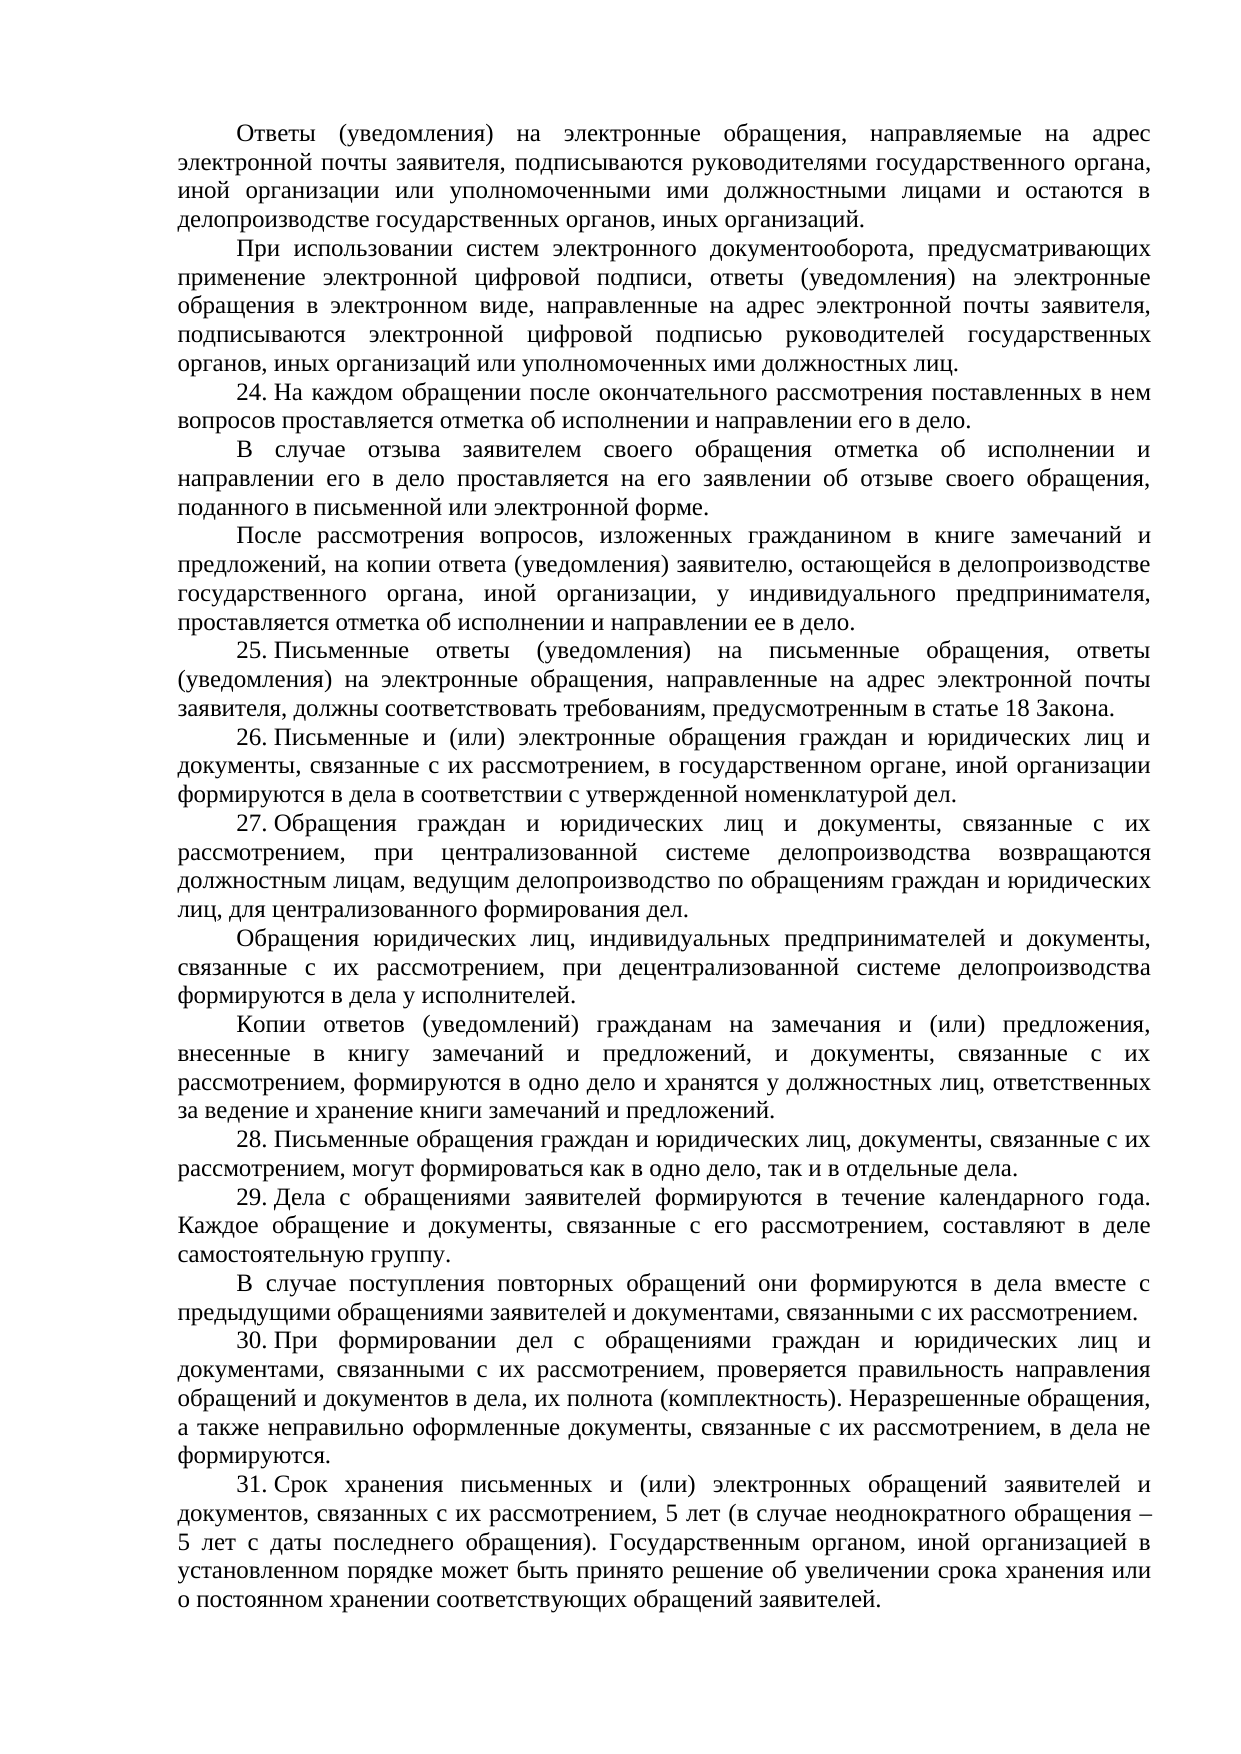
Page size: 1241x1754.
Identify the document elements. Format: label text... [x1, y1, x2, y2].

text При использовании систем электронного документооборота, предусматривающих применение электронной цифровой подписи, ответы (уведомления) на электронные обращения в электронном виде, направленные на адрес электронной почты заявителя, подписываются электронной цифровой подписью руководителей государственных органов, иных организаций или уполномоченных ими должностных лиц. [177, 233, 1152, 377]
text 25. Письменные ответы (уведомления) на письменные обращения, ответы (уведомления) на электронные обращения, направленные на адрес электронной почты заявителя, должны соответствовать требованиям, предусмотренным в статье 18 Закона. [177, 636, 1152, 722]
text 29. Дела с обращениями заявителей формируются в течение календарного года. Каждое обращение и документы, связанные с его рассмотрением, составляют в деле самостоятельную группу. [177, 1182, 1152, 1268]
text 27. Обращения граждан и юридических лиц и документы, связанные с их рассмотрением, при централизованной системе делопроизводства возвращаются должностным лицам, ведущим делопроизводство по обращениям граждан и юридических лиц, для централизованного формирования дел. [177, 808, 1152, 923]
text Обращения юридических лиц, индивидуальных предпринимателей и документы, связанные с их рассмотрением, при децентрализованной системе делопроизводства формируются в дела у исполнителей. [177, 923, 1152, 1009]
text 24. На каждом обращении после окончательного рассмотрения поставленных в нем вопросов проставляется отметка об исполнении и направлении его в дело. [177, 377, 1152, 434]
text 28. Письменные обращения граждан и юридических лиц, документы, связанные с их рассмотрением, могут формироваться как в одно дело, так и в отдельные дела. [177, 1124, 1152, 1182]
text 31. Срок хранения письменных и (или) электронных обращений заявителей и документов, связанных с их рассмотрением, 5 лет (в случае неоднократного обращения – 5 лет с даты последнего обращения). Государственным органом, иной организацией в установленном порядке может быть принято решение об увеличении срока хранения или о постоянном хранении соответствующих обращений заявителей. [177, 1469, 1152, 1613]
text Ответы (уведомления) на электронные обращения, направляемые на адрес электронной почты заявителя, подписываются руководителями государственного органа, иной организации или уполномоченными ими должностными лицами и остаются в делопроизводстве государственных органов, иных организаций. [177, 118, 1152, 233]
text В случае поступления повторных обращений они формируются в дела вместе с предыдущими обращениями заявителей и документами, связанными с их рассмотрением. [177, 1268, 1152, 1326]
text Копии ответов (уведомлений) гражданам на замечания и (или) предложения, внесенные в книгу замечаний и предложений, и документы, связанные с их рассмотрением, формируются в одно дело и хранятся у должностных лиц, ответственных за ведение и хранение книги замечаний и предложений. [177, 1009, 1152, 1124]
text В случае отзыва заявителем своего обращения отметка об исполнении и направлении его в дело проставляется на его заявлении об отзыве своего обращения, поданного в письменной или электронной форме. [177, 434, 1152, 521]
text После рассмотрения вопросов, изложенных гражданином в книге замечаний и предложений, на копии ответа (уведомления) заявителю, остающейся в делопроизводстве государственного органа, иной организации, у индивидуального предпринимателя, проставляется отметка об исполнении и направлении ее в дело. [177, 521, 1152, 636]
text 30. При формировании дел с обращениями граждан и юридических лиц и документами, связанными с их рассмотрением, проверяется правильность направления обращений и документов в дела, их полнота (комплектность). Неразрешенные обращения, а также неправильно оформленные документы, связанные с их рассмотрением, в дела не формируются. [177, 1326, 1152, 1469]
text 26. Письменные и (или) электронные обращения граждан и юридических лиц и документы, связанные с их рассмотрением, в государственном органе, иной организации формируются в дела в соответствии с утвержденной номенклатурой дел. [177, 722, 1152, 808]
